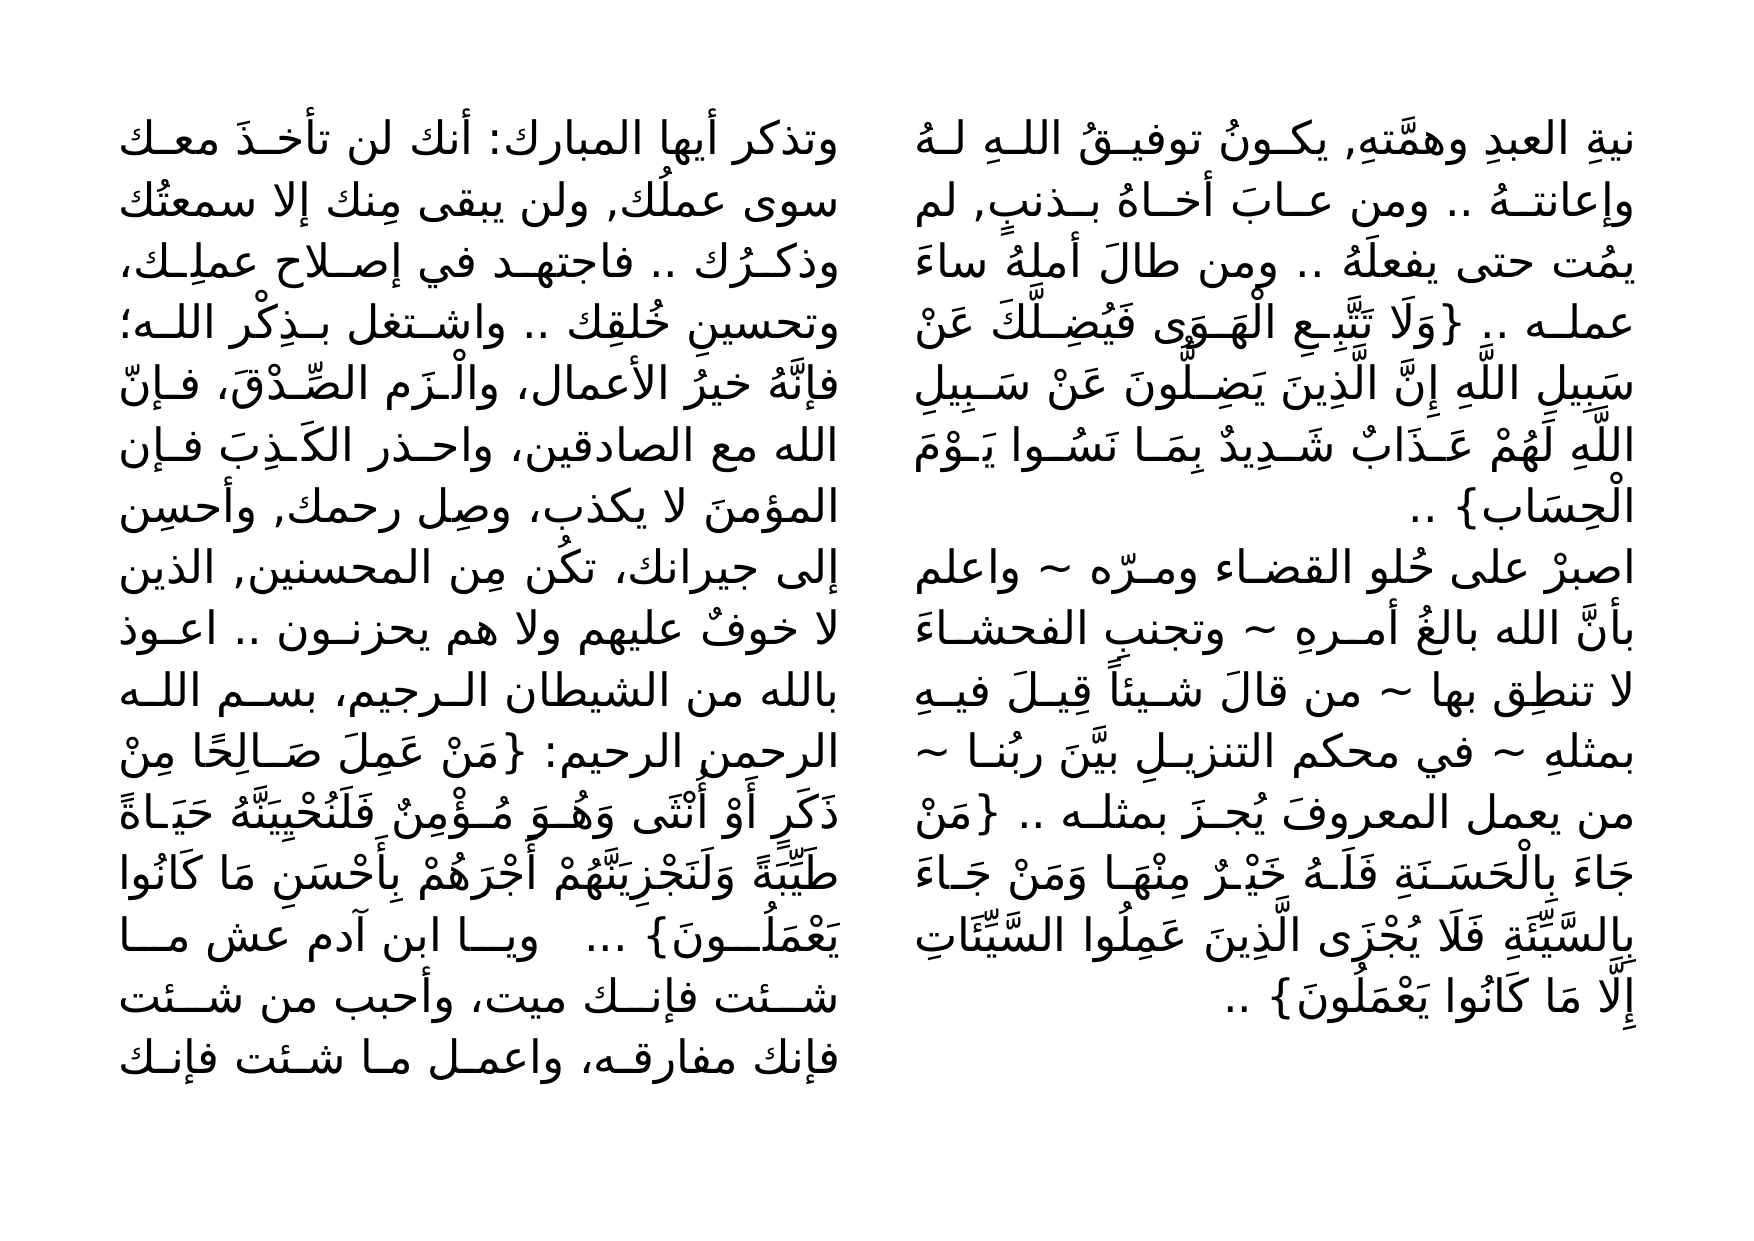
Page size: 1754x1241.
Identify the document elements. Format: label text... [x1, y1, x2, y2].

text اصبرْ على حُلو القضاء ومرّه ~ واعلم بأنَّ الله بالغُ أمرهِ ~ وتجنبِ الفحشاءَ لا تنطِق بها ~ من قالَ شيئاً قِيلَ فيهِ بمثلهِ ~ في محكم التنزيلِ بيَّنَ ربُنا ~ من يعمل المعروفَ يُجزَ بمثله .. {مَنْ جَاءَ بِالْحَسَنَةِ فَلَهُ خَيْرٌ مِنْهَا وَمَنْ جَاءَ بِالسَّيِّئَةِ فَلَا يُجْزَى الَّذِينَ عَمِلُوا السَّيِّئَاتِ إِلَّا مَا كَانُوا يَعْمَلُونَ} .. [914, 541, 1636, 1023]
